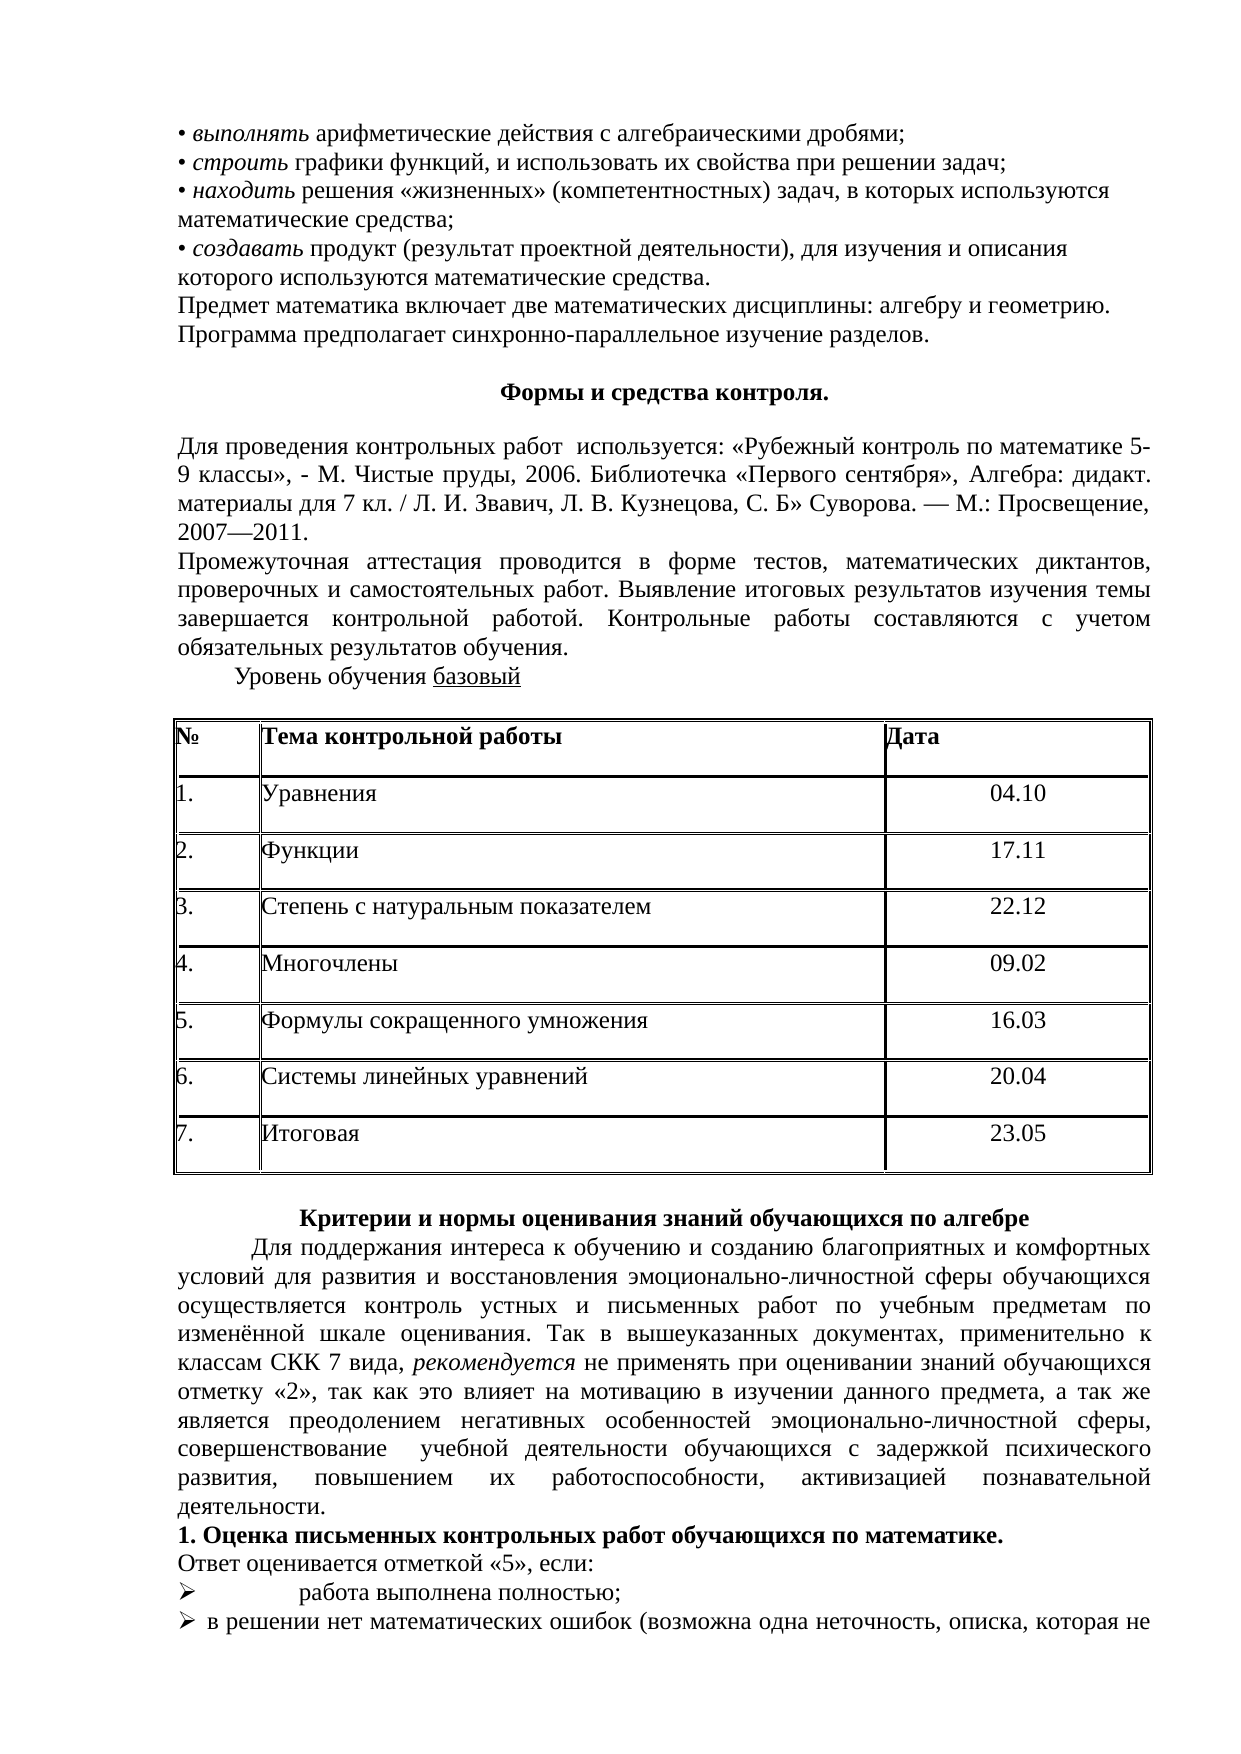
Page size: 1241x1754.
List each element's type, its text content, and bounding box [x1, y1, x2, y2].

list Для поддержания интереса к обучению и созданию благоприятных и комфортных условий для развития и восстановления эмоционально-личностной сферы обучающихся осуществляется контроль устных и письменных работ по учебным предметам по изменённой шкале оценивания. Так в вышеуказанных документах, применительно к классам СКК 7 вида, рекомендуется не применять при оценивании знаний обучающихся отметку «2», так как это влияет на мотивацию в изучении данного предмета, а так же является преодолением негативных особенностей эмоционально-личностной сферы, совершенствование учебной деятельности обучающихся с задержкой психического развития, повышением их работоспособности, активизацией познавательной деятельности. [177, 1232, 1152, 1520]
table_cell 09.02 [887, 945, 1149, 1002]
table_cell 2. [175, 832, 261, 888]
subtitle Критерии и нормы оценивания знаний обучающихся по алгебре [177, 1203, 1152, 1232]
table_cell 23.05 [885, 1115, 1149, 1172]
table_cell Уравнения [262, 778, 884, 832]
table_cell 1. [177, 775, 259, 832]
table_cell Степень с натуральным показателем [262, 892, 884, 945]
table_cell Системы линейных уравнений [262, 1062, 884, 1115]
text • выполнять арифметические действия с алгебраическими дробями; [177, 118, 1152, 147]
table_cell Формулы сокращенного умножения [262, 1005, 884, 1058]
table_header № [177, 722, 261, 775]
text Предмет математика включает две математических дисциплины: алгебру и геометрию. Программа предполагает синхронно-параллельное изучение разделов. [177, 291, 1152, 348]
table_cell Итоговая [261, 1118, 885, 1172]
text • находить решения «жизненных» (компетентностных) задач, в которых используются математические средства; [177, 176, 1152, 233]
table_cell 4. [177, 945, 259, 1002]
text Для проведения контрольных работ используется: «Рубежный контроль по математике 5-9 классы», - М. Чистые пруды, 2006. Библиотечка «Первого сентября», Алгебра: дидакт. материалы для 7 кл. / Л. И. Звавич, Л. В. Кузнецова, С. Б» Суворова. — М.: Просвещение, 2007—2011. [177, 431, 1152, 546]
subtitle 1. Оценка письменных контрольных работ обучающихся по математике. [177, 1520, 1152, 1548]
list Промежуточная аттестация проводится в форме тестов, математических диктантов, проверочных и самостоятельных работ. Выявление итоговых результатов изучения темы завершается контрольной работой. Контрольные работы составляются с учетом обязательных результатов обучения. [177, 546, 1152, 661]
table_cell 7. [177, 1115, 261, 1172]
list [177, 1606, 1152, 1635]
table_cell 22.12 [887, 888, 1150, 945]
text Уровень обучения базовый [177, 661, 1152, 689]
table_cell Функции [262, 835, 884, 888]
list работа выполнена полностью; [177, 1577, 1152, 1606]
table_cell Многочлены [262, 948, 884, 1002]
table_cell 16.03 [885, 1002, 1151, 1058]
table_cell 04.10 [887, 775, 1149, 832]
text • строить графики функций, и использовать их свойства при решении задач; [177, 147, 1152, 176]
table_cell 3. [177, 888, 259, 945]
table_cell 17.11 [885, 832, 1151, 888]
text Ответ оценивается отметкой «5», если: [177, 1548, 1152, 1577]
list Формы и средства контроля. [177, 377, 1152, 406]
table_cell 6. [177, 1058, 259, 1115]
table_header Тема контрольной работы [261, 720, 885, 775]
table_cell 20.04 [887, 1058, 1150, 1115]
table_header Дата [885, 722, 1149, 775]
text • создавать продукт (результат проектной деятельности), для изучения и описания которого используются математические средства. [177, 233, 1152, 291]
table_cell 5. [175, 1002, 261, 1058]
